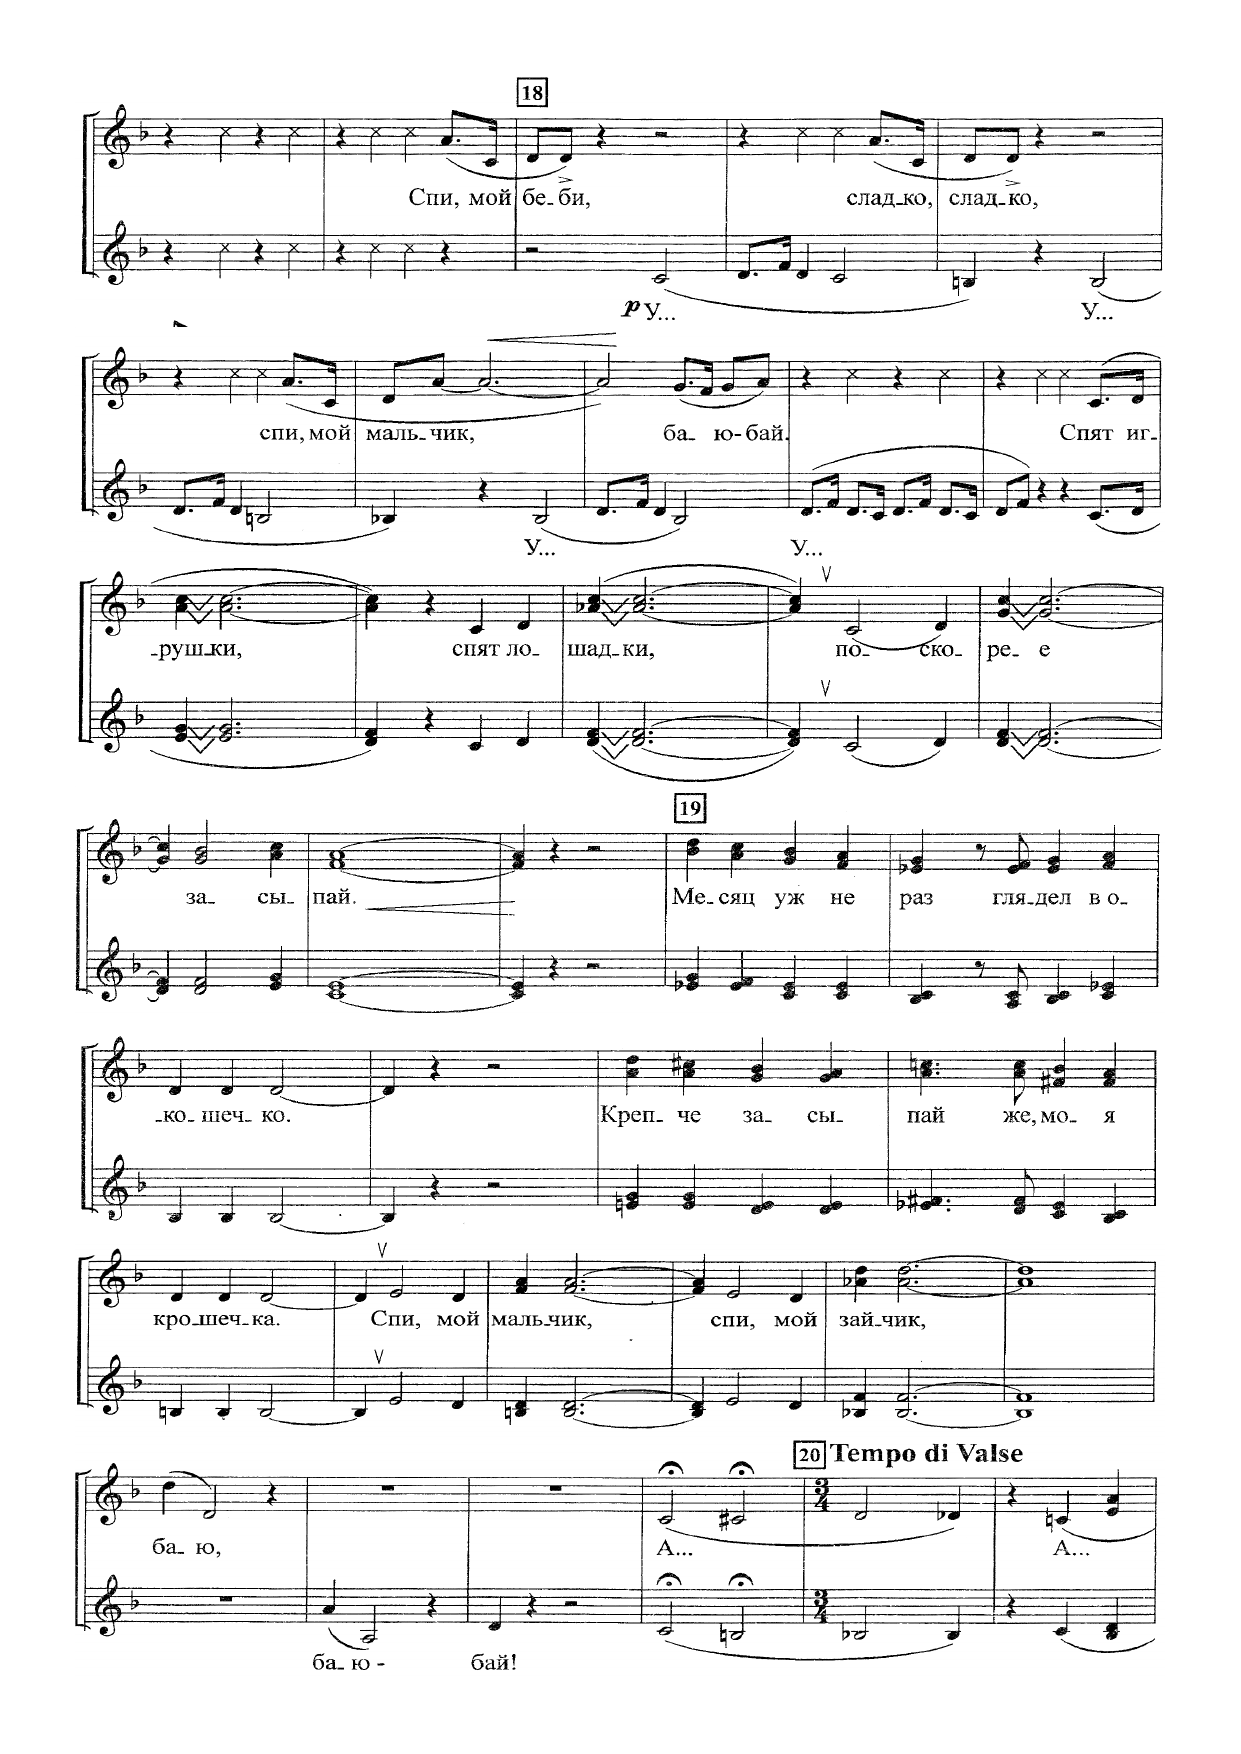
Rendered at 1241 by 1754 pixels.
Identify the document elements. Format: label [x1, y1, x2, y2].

picture [75, 75, 1165, 1013]
picture [75, 1032, 1165, 1676]
